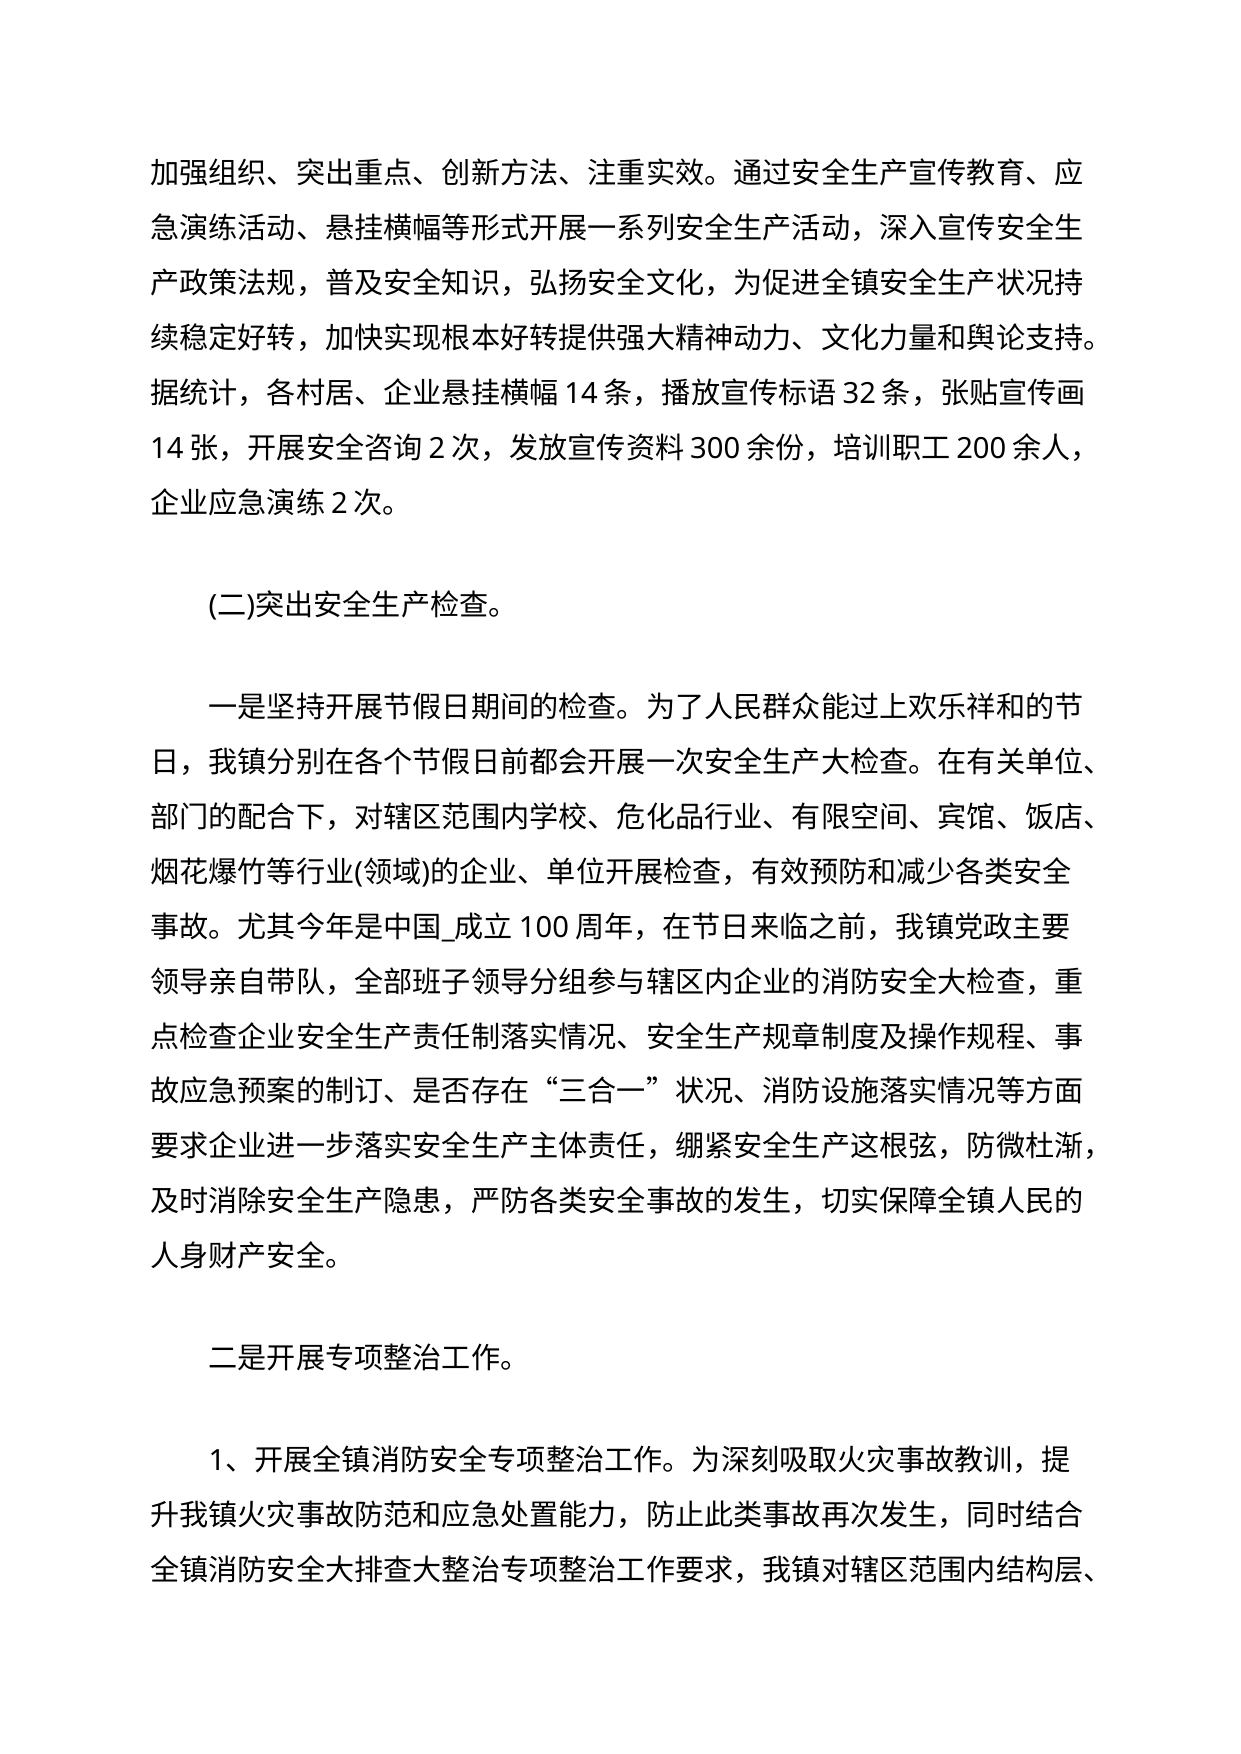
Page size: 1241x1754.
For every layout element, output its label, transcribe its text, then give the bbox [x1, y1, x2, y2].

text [150, 150, 1090, 522]
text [150, 1436, 1090, 1588]
text (二)突出安全生产检查。 [150, 582, 1090, 624]
text 二是开展专项整治工作。 [150, 1334, 1090, 1377]
text 一是坚持开展节假日期间的检查。为了人民群众能过上欢乐祥和的节日，我镇分别在各个节假日前都会开展一次安全生产大检查。在有关单位、部门的配合下，对辖区范围内学校、危化品行业、有限空间、宾馆、饭店、烟花爆竹等行业(领域)的企业、单位开展检查，有效预防和减少各类安全事故。尤其今年是中国_成立100周年，在节日来临之前，我镇党政主要领导亲自带队，全部班子领导分组参与辖区内企业的消防安全大检查，重点检查企业安全生产责任制落实情况、安全生产规章制度及操作规程、事故应急预案的制订、是否存在“三合一”状况、消防设施落实情况等方面要求企业进一步落实安全生产主体责任，绷紧安全生产这根弦，防微杜渐，及时消除安全生产隐患，严防各类安全事故的发生，切实保障全镇人民的人身财产安全。 [150, 683, 1090, 1275]
